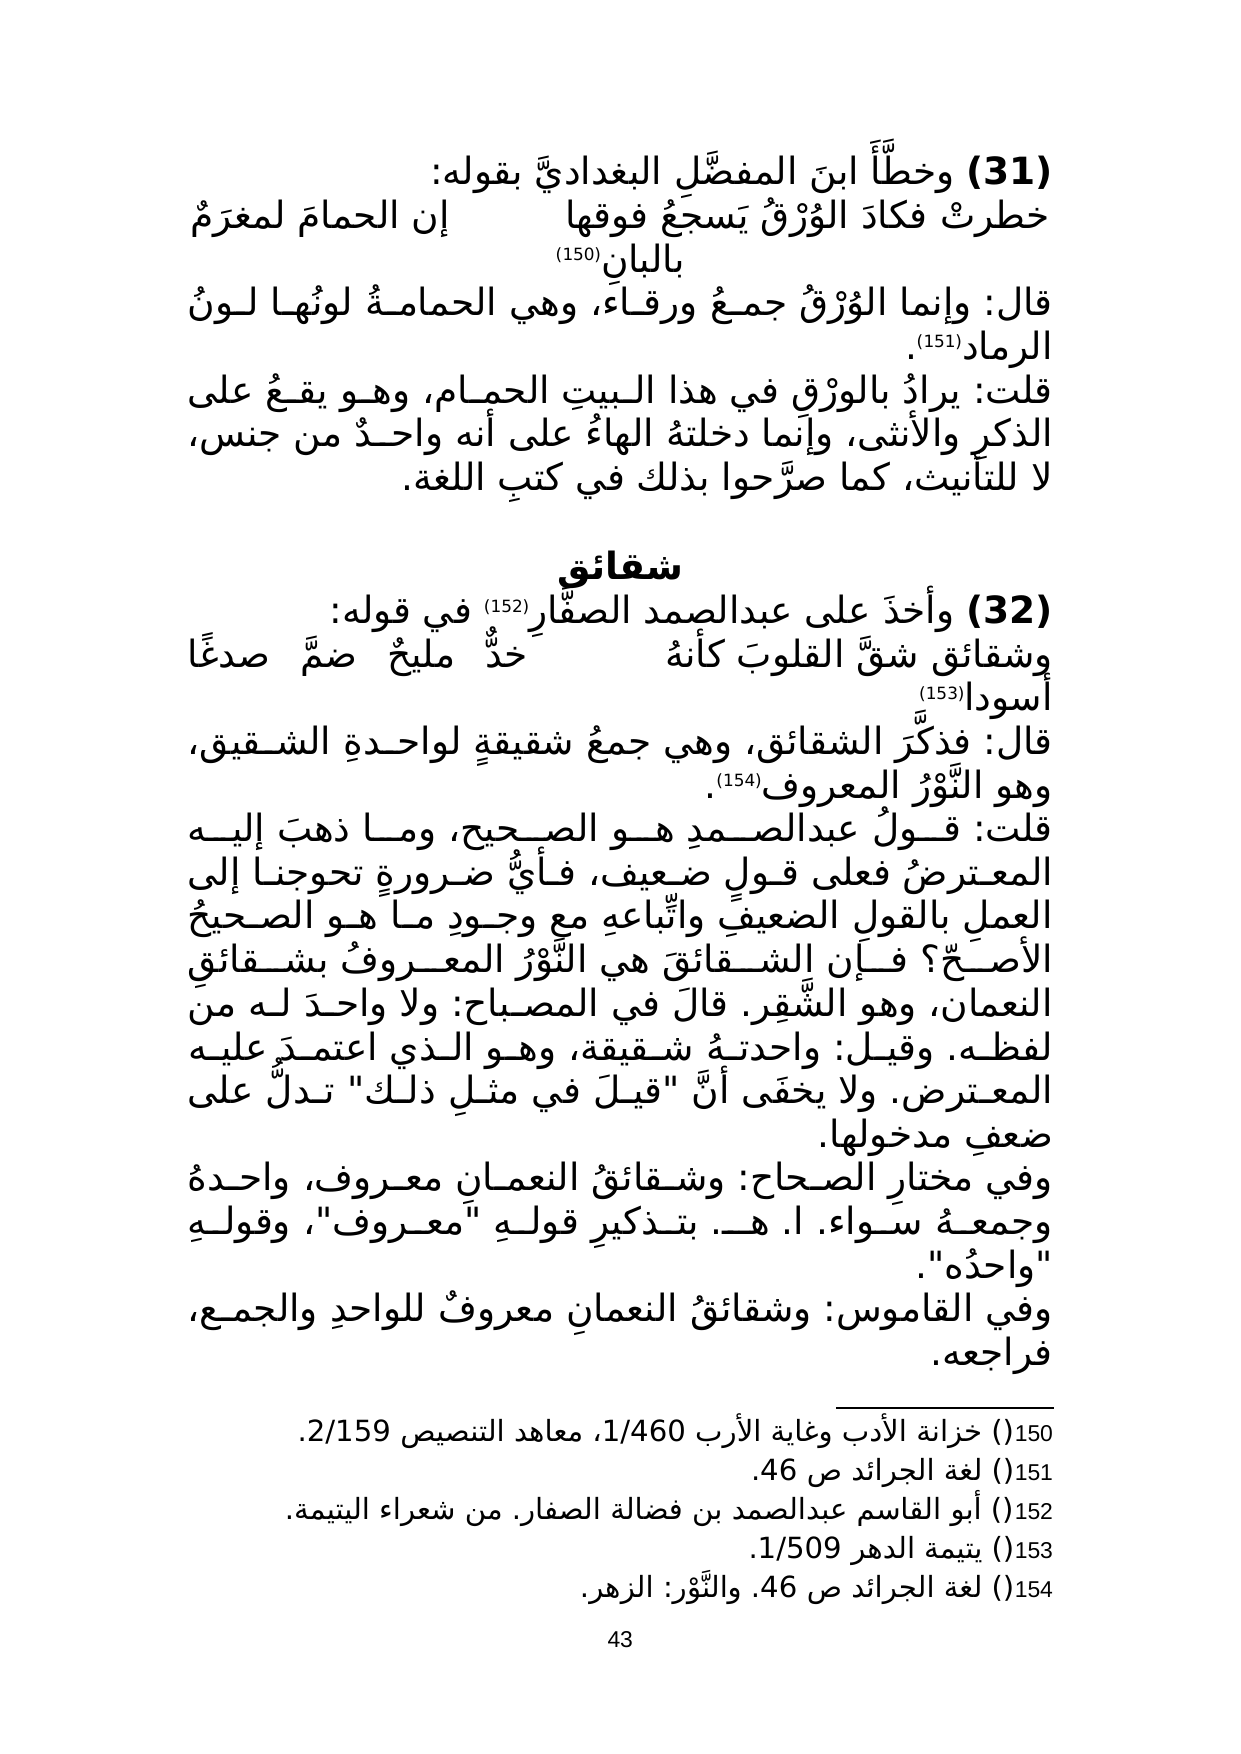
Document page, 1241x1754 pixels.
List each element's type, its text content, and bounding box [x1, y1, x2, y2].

text وشقائق شقَّ القلوبَ كأنهُ خدٌّ مليحٌ ضمَّ صدغًا أسودا() [187, 632, 1053, 719]
text وفي القاموس: وشقائقُ النعمانِ معروفٌ للواحدِ والجمع، فراجعه. [187, 1287, 1053, 1374]
text قال: وإنما الوُرْقُ جمعُ ورقاء، وهي الحمامةُ لونُها لونُ الرماد(). [187, 281, 1053, 368]
text خطرتْ فكادَ الوُرْقُ يَسجعُ فوقها إن الحمامَ لمغرَمٌ بالبانِ() [187, 194, 1053, 281]
text (31) وخطَّأَ ابنَ المفضَّلِ البغداديَّ بقوله: [187, 150, 1053, 194]
text قلت: يرادُ بالورْقِ في هذا البيتِ الحمام، وهو يقعُ على الذكرِ والأنثى، وإنما دخلتهُ الهاءُ على أنه واحدٌ من جنس، لا للتأنيث، كما صرَّحوا بذلك في كتبِ اللغة. [187, 368, 1053, 499]
text قال: فذكَّرَ الشقائق، وهي جمعُ شقيقةٍ لواحدةِ الشقيق، وهو النَّوْرُ المعروف(). [187, 719, 1053, 807]
text (32) وأخذَ على عبدالصمد الصفَّارِ() في قوله: [187, 589, 1053, 632]
text قلت: قولُ عبدالصمدِ هو الصحيح، وما ذهبَ إليه المعترضُ فعلى قولٍ ضعيف، فأيُّ ضرورةٍ تحوجنا إلى العملِ بالقولِ الضعيفِ واتِّباعهِ مع وجودِ ما هو الصحيحُ الأصحّ؟ فإن الشقائقَ هي النَّوْرُ المعروفُ بشقائقِ النعمان، وهو الشَّقِر. قالَ في المصباح: ولا واحدَ له من لفظه. وقيل: واحدتهُ شقيقة، وهو الذي اعتمدَ عليه المعترض. ولا يخفَى أنَّ "قيلَ في مثلِ ذلك" تدلُّ على ضعفِ مدخولها. [187, 807, 1053, 1156]
text شقائق [187, 545, 1053, 589]
text وفي مختارِ الصحاح: وشقائقُ النعمانِ معروف، واحدهُ وجمعهُ سواء. ا. هـ. بتذكيرِ قولهِ "معروف"، وقولهِ "واحدُه". [187, 1156, 1053, 1287]
